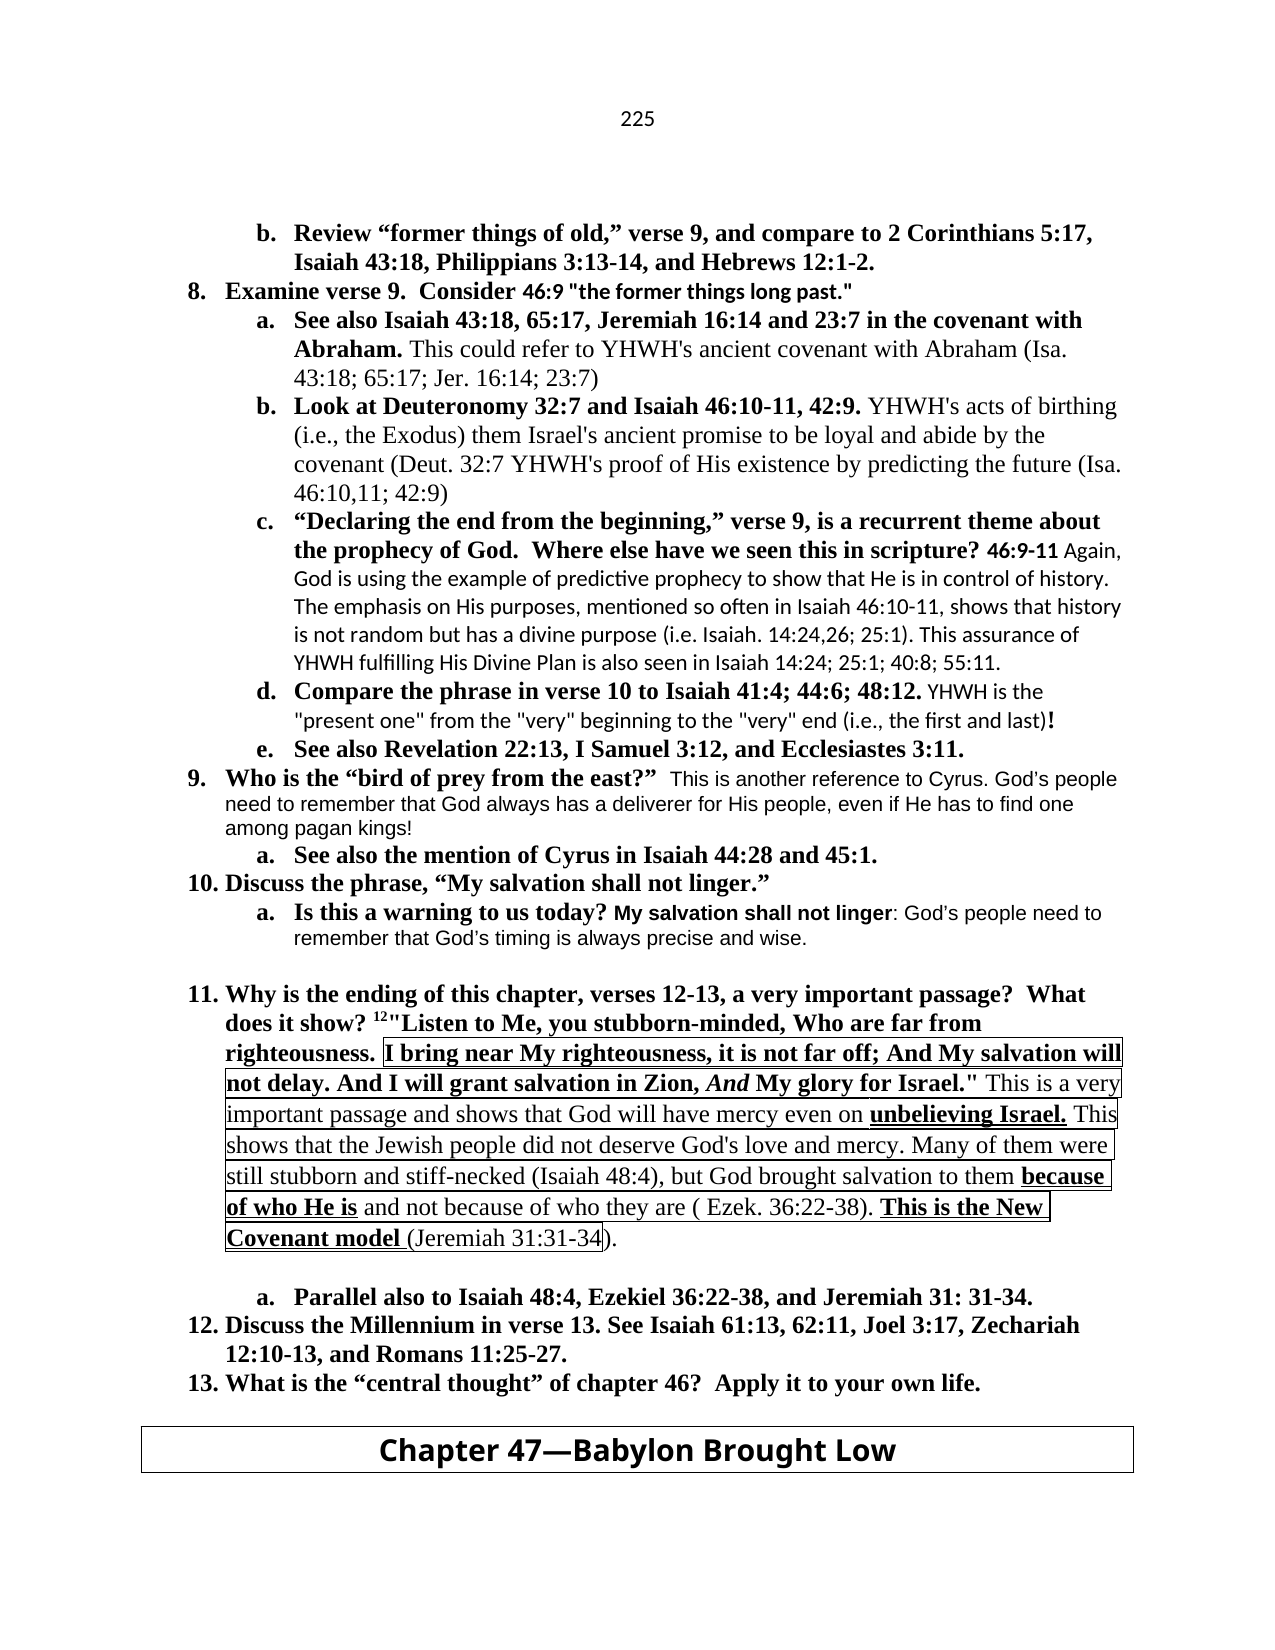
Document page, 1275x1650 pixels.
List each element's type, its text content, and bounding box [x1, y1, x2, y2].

list See also the mention of Cyrus in Isaiah 44:28 and 45:1. [256, 840, 1125, 868]
list Discuss the Millennium in verse 13. See Isaiah 61:13, 62:11, Joel 3:17, Zechariah 12:10-13, and Romans 11:25-27. [187, 1310, 1125, 1368]
list Is this a warning to us today? My salvation shall not linger: God’s people need to remember that God’s timing is always precise and wise. [256, 897, 1125, 950]
list “Declaring the end from the beginning,” verse 9, is a recurrent theme about the prophecy of God. Where else have we seen this in scripture? 46:9-11 Again, God is using the example of predictive prophecy to show that He is in control of history. The emphasis on His purposes, mentioned so often in Isaiah 46:10-11, shows that history is not random but has a divine purpose (i.e. Isaiah. 14:24,26; 25:1). This assurance of YHWH fulfilling His Divine Plan is also seen in Isaiah 14:24; 25:1; 40:8; 55:11. [256, 506, 1125, 676]
list See also Isaiah 43:18, 65:17, Jeremiah 16:14 and 23:7 in the covenant with Abraham. This could refer to YHWH's ancient covenant with Abraham (Isa. 43:18; 65:17; Jer. 16:14; 23:7) [256, 305, 1125, 391]
list See also Revelation 22:13, I Samuel 3:12, and Ecclesiastes 3:11. [256, 734, 1125, 763]
list Review “former things of old,” verse 9, and compare to 2 Corinthians 5:17, Isaiah 43:18, Philippians 3:13-14, and Hebrews 12:1-2. [256, 218, 1125, 276]
list Discuss the phrase, “My salvation shall not linger.” [187, 868, 1125, 897]
list Compare the phrase in verse 10 to Isaiah 41:4; 44:6; 48:12. YHWH is the "present one" from the "very" beginning to the "very" end (i.e., the first and last)! [256, 676, 1125, 734]
list Why is the ending of this chapter, verses 12-13, a very important passage? What does it show? 12"Listen to Me, you stubborn-minded, Who are far from righteousness. I bring near My righteousness, it is not far off; And My salvation will not delay. And I will grant salvation in Zion, And My glory for Israel." This is a very important passage and shows that God will have mercy even on unbelieving Israel. This shows that the Jewish people did not deserve God's love and mercy. Many of them were still stubborn and stiff-necked (Isaiah 48:4), but God brought salvation to them because of who He is and not because of who they are ( Ezek. 36:22-38). This is the New Covenant model (Jeremiah 31:31-34). [187, 979, 1125, 1252]
list Look at Deuteronomy 32:7 and Isaiah 46:10-11, 42:9. YHWH's acts of birthing (i.e., the Exodus) them Israel's ancient promise to be loyal and abide by the covenant (Deut. 32:7 YHWH's proof of His existence by predicting the future (Isa. 46:10,11; 42:9) [256, 391, 1125, 506]
text Chapter 47—Babylon Brought Low [142, 1427, 1133, 1472]
list What is the “central thought” of chapter 46? Apply it to your own life. [187, 1368, 1125, 1397]
list Examine verse 9. Consider 46:9 "the former things long past." [187, 276, 1125, 305]
list Parallel also to Isaiah 48:4, Ezekiel 36:22-38, and Jeremiah 31: 31-34. [256, 1282, 1125, 1310]
list Who is the “bird of prey from the east?” This is another reference to Cyrus. God’s people need to remember that God always has a deliverer for His people, even if He has to find one among pagan kings! [187, 763, 1125, 840]
